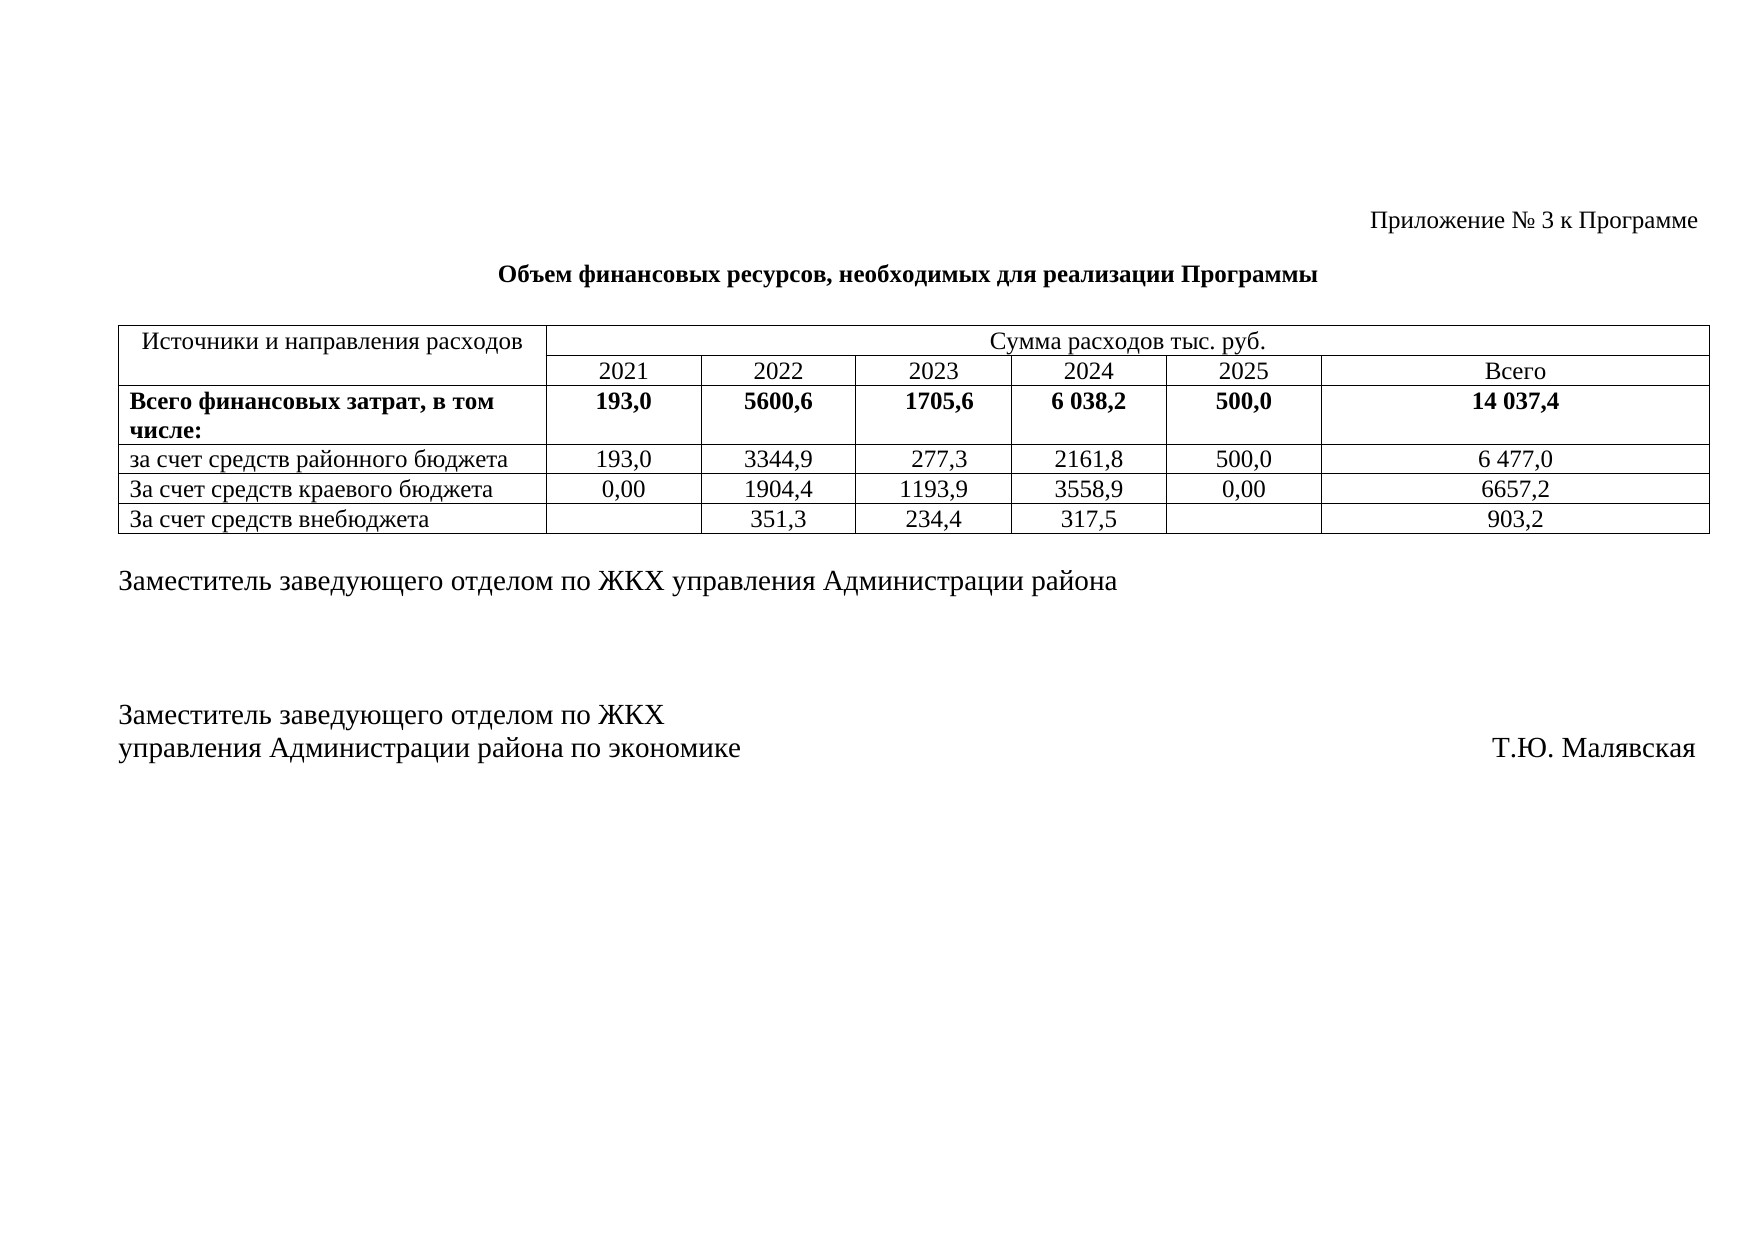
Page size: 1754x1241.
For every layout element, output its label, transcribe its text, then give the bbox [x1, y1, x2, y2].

table_cell За счет средств внебюджета [119, 504, 546, 533]
table_cell 500,0 [1167, 386, 1321, 443]
text Заместитель заведующего отделом по ЖКХ управления Администрации района [118, 563, 1698, 596]
table_cell 351,3 [702, 504, 855, 533]
table_cell 6 477,0 [1322, 445, 1709, 473]
table_cell 2021 [547, 356, 701, 385]
table_cell 193,0 [547, 386, 701, 443]
table_cell 3558,9 [1012, 474, 1166, 503]
table_cell 5600,6 [702, 386, 855, 443]
table_header Источники и направления расходов [119, 326, 546, 385]
table_cell за счет средств районного бюджета [119, 445, 546, 473]
table_cell 2024 [1012, 356, 1166, 385]
table_cell Всего финансовых затрат, в том числе: [119, 386, 546, 443]
table_cell 2022 [702, 356, 855, 385]
table_cell 317,5 [1012, 504, 1166, 533]
text Приложение № 3 к Программе [118, 206, 1698, 234]
table_cell 193,0 [547, 445, 701, 473]
table_cell [547, 504, 701, 533]
text Заместитель заведующего отделом по ЖКХ [118, 697, 1698, 730]
text Объем финансовых ресурсов, необходимых для реализации Программы [118, 259, 1698, 288]
table_cell 2023 [856, 356, 1011, 385]
table_cell 1193,9 [856, 474, 1011, 503]
table_cell 0,00 [1167, 474, 1321, 503]
table_cell 1904,4 [702, 474, 855, 503]
table_cell 2025 [1167, 356, 1321, 385]
table_cell 277,3 [856, 445, 1011, 473]
table_cell 2161,8 [1012, 445, 1166, 473]
table_cell [1167, 504, 1321, 533]
table_cell 500,0 [1167, 445, 1321, 473]
table_cell 1705,6 [856, 386, 1011, 443]
table_cell 6657,2 [1322, 474, 1709, 503]
table_cell 3344,9 [702, 445, 855, 473]
table_cell 6 038,2 [1012, 386, 1166, 443]
table_cell 0,00 [547, 474, 701, 503]
text управления Администрации района по экономике Т.Ю. Малявская [118, 730, 1698, 764]
table_header Сумма расходов тыс. руб. [547, 326, 1709, 355]
table_cell 234,4 [856, 504, 1011, 533]
table_cell 903,2 [1322, 504, 1709, 533]
table_cell За счет средств краевого бюджета [119, 474, 546, 503]
table_cell 14 037,4 [1322, 386, 1709, 443]
table_cell Всего [1322, 356, 1709, 385]
